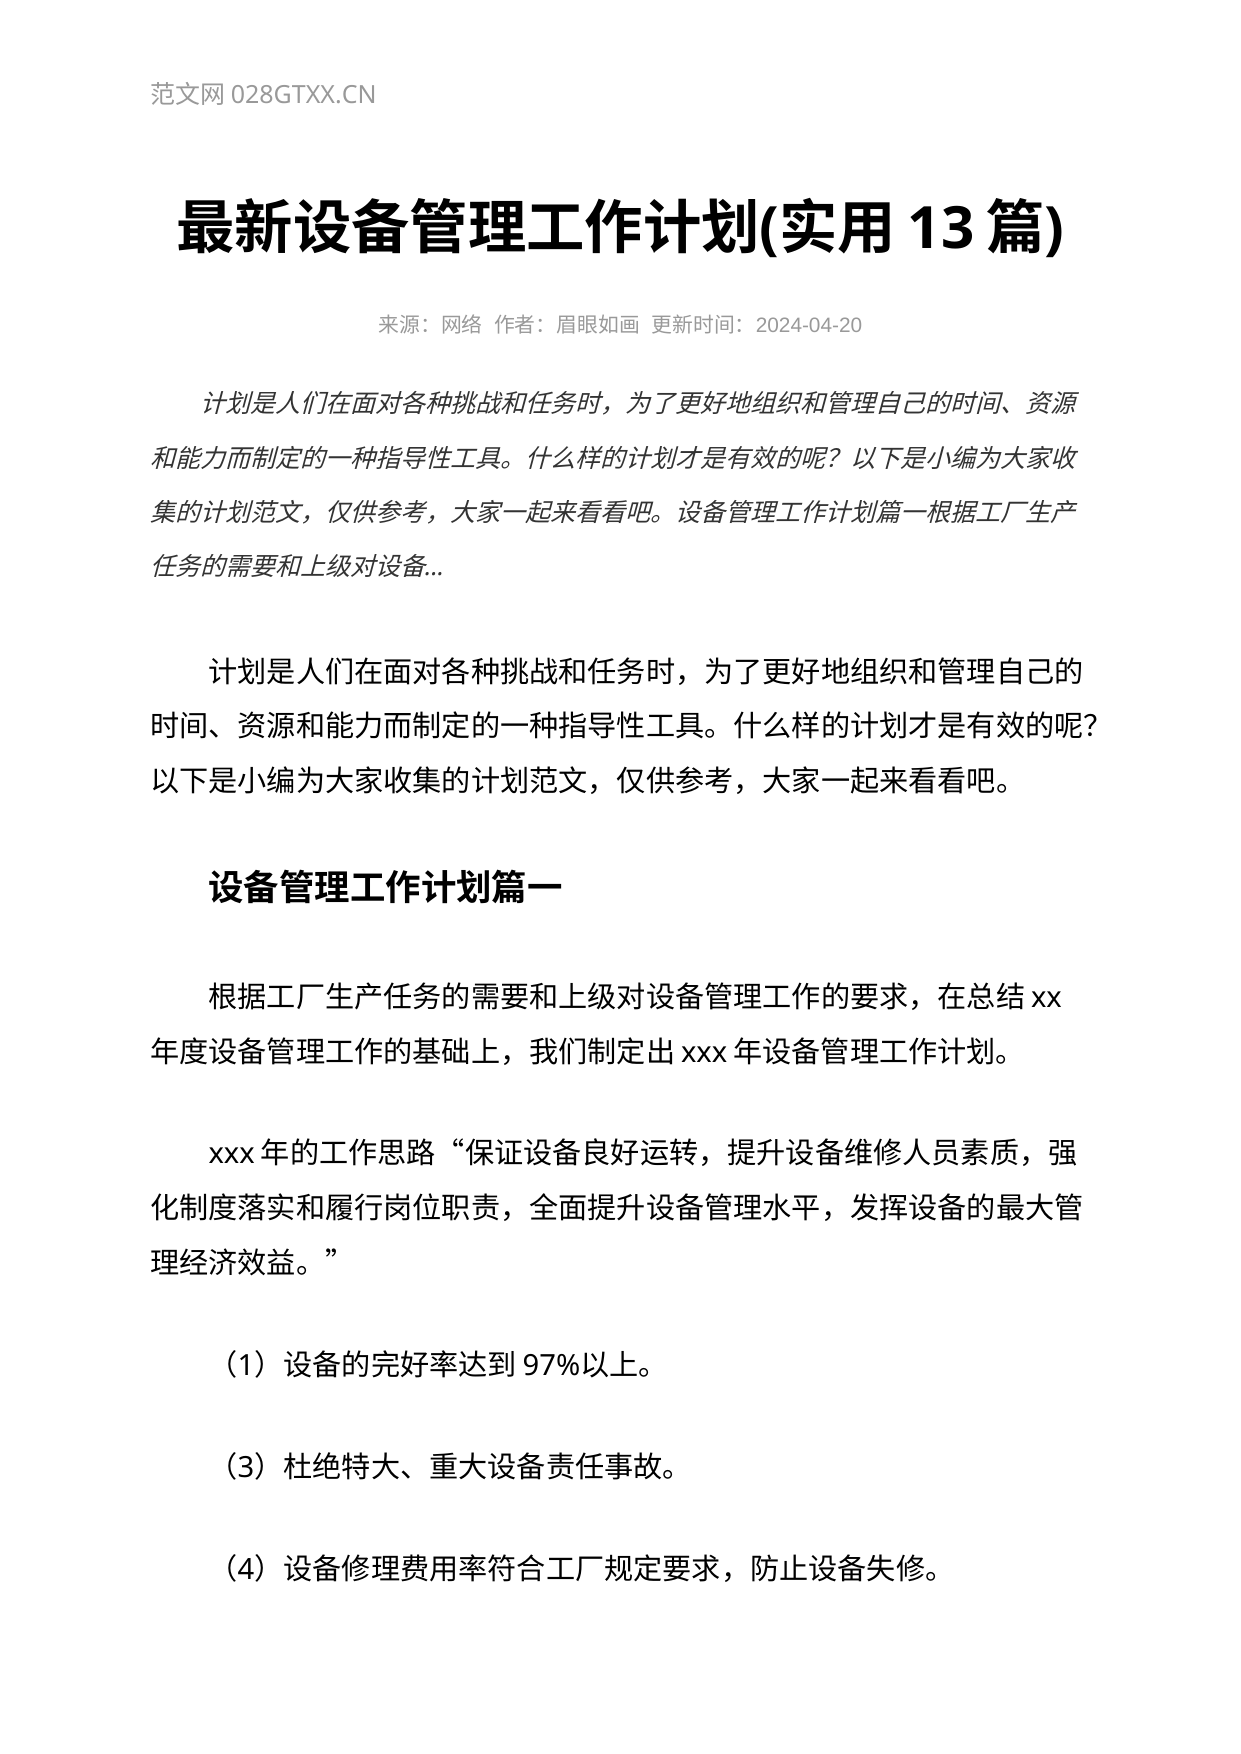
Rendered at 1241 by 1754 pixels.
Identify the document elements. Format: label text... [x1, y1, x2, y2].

text （3）杜绝特大、重大设备责任事故。 [150, 1444, 1090, 1486]
text 设备管理工作计划篇一 [150, 860, 1090, 911]
text （1）设备的完好率达到97%以上。 [150, 1342, 1090, 1384]
text （4）设备修理费用率符合工厂规定要求，防止设备失修。 [150, 1546, 1090, 1588]
text 计划是人们在面对各种挑战和任务时，为了更好地组织和管理自己的时间、资源和能力而制定的一种指导性工具。什么样的计划才是有效的呢？以下是小编为大家收集的计划范文，仅供参考，大家一起来看看吧。设备管理工作计划篇一根据工厂生产任务的需要和上级对设备... [150, 384, 1090, 583]
text 计划是人们在面对各种挑战和任务时，为了更好地组织和管理自己的时间、资源和能力而制定的一种指导性工具。什么样的计划才是有效的呢？以下是小编为大家收集的计划范文，仅供参考，大家一起来看看吧。 [150, 648, 1090, 800]
text 来源：网络 作者：眉眼如画 更新时间：2024-04-20 [150, 313, 1090, 337]
text xxx年的工作思路“保证设备良好运转，提升设备维修人员素质，强化制度落实和履行岗位职责，全面提升设备管理水平，发挥设备的最大管理经济效益。” [150, 1130, 1090, 1282]
subtitle 最新设备管理工作计划(实用13篇) [150, 181, 1090, 266]
text 根据工厂生产任务的需要和上级对设备管理工作的要求，在总结xx年度设备管理工作的基础上，我们制定出xxx年设备管理工作计划。 [150, 973, 1090, 1071]
